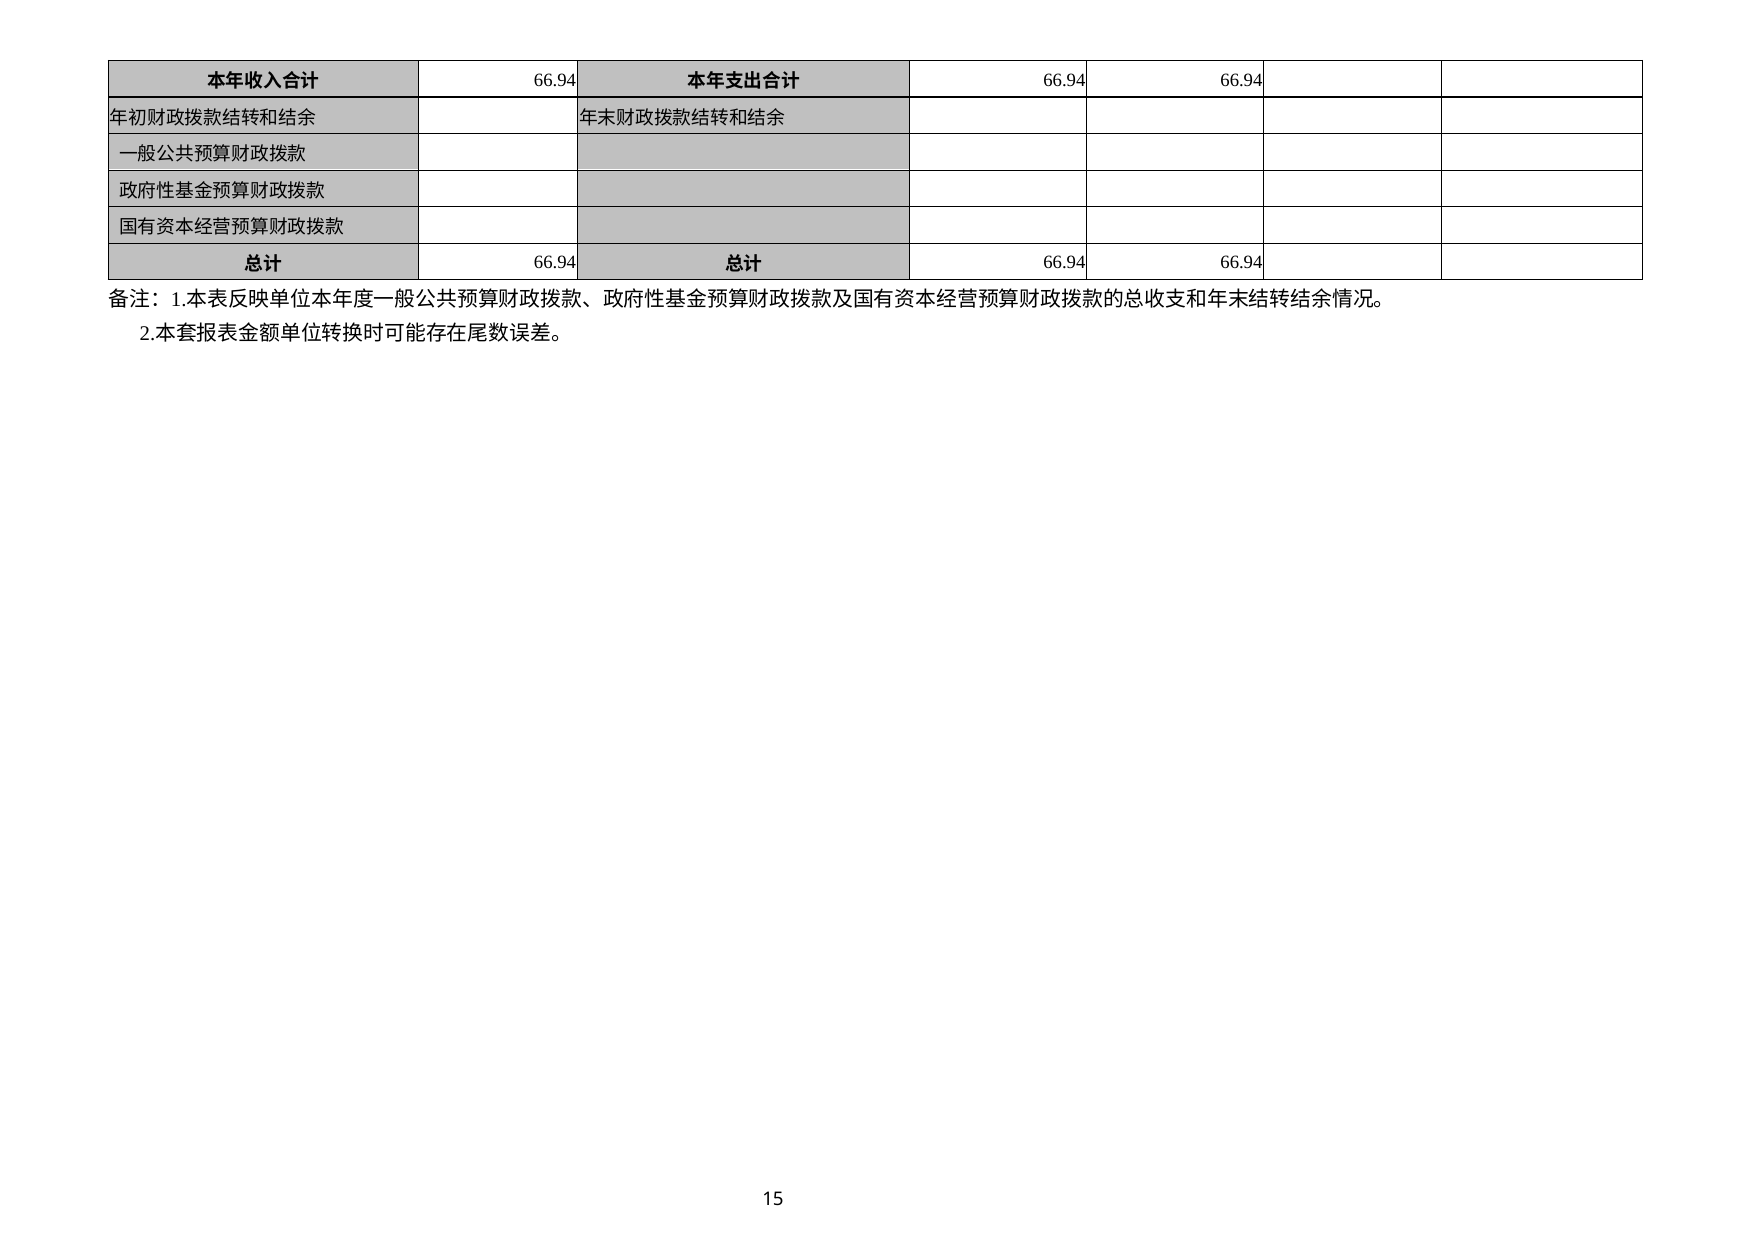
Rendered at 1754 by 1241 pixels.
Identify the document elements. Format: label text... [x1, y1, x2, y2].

table_cell 66.94 [419, 61, 577, 96]
table_cell 总计 [578, 244, 909, 279]
table_cell [1264, 61, 1441, 96]
table_cell [1087, 134, 1263, 169]
table_cell [578, 134, 909, 169]
table_cell [578, 171, 909, 206]
table_cell [1087, 207, 1263, 243]
table_cell 国有资本经营预算财政拨款 [109, 207, 418, 243]
table_cell [419, 171, 577, 206]
table_cell 66.94 [419, 244, 577, 279]
table_cell [1264, 207, 1441, 243]
table_cell [1264, 244, 1441, 279]
table_cell [910, 171, 1086, 206]
table_cell [1264, 171, 1441, 206]
table_cell 政府性基金预算财政拨款 [109, 171, 418, 206]
table_cell [1264, 98, 1441, 133]
table_cell 一般公共预算财政拨款 [109, 134, 418, 169]
table_cell 年初财政拨款结转和结余 [109, 98, 418, 133]
table_cell 66.94 [1087, 244, 1263, 279]
table_cell [1442, 171, 1642, 206]
table_cell [1442, 244, 1642, 279]
table_cell [910, 207, 1086, 243]
text 备注：1.本表反映单位本年度一般公共预算财政拨款、政府性基金预算财政拨款及国有资本经营预算财政拨款的总收支和年末结转结余情况。 2.本套报表金额单位转换时可能存在尾数误差。 [108, 280, 1707, 450]
table_cell [1442, 134, 1642, 169]
table_cell 本年收入合计 [109, 61, 418, 96]
table_cell [1087, 98, 1263, 133]
table_cell 总计 [109, 244, 418, 279]
table_cell [910, 98, 1086, 133]
table_cell [1264, 134, 1441, 169]
table_cell 年末财政拨款结转和结余 [578, 98, 909, 133]
table_cell [1442, 98, 1642, 133]
table_cell [1087, 171, 1263, 206]
table_cell [419, 98, 577, 133]
table_cell 66.94 [910, 244, 1086, 279]
table_cell [1442, 61, 1642, 96]
table_cell 66.94 [910, 61, 1086, 96]
table_cell [578, 207, 909, 243]
table_cell [419, 134, 577, 169]
table_cell 66.94 [1087, 61, 1263, 96]
table_cell [1442, 207, 1642, 243]
table_cell [910, 134, 1086, 169]
table_cell [419, 207, 577, 243]
table_cell 本年支出合计 [578, 61, 909, 96]
